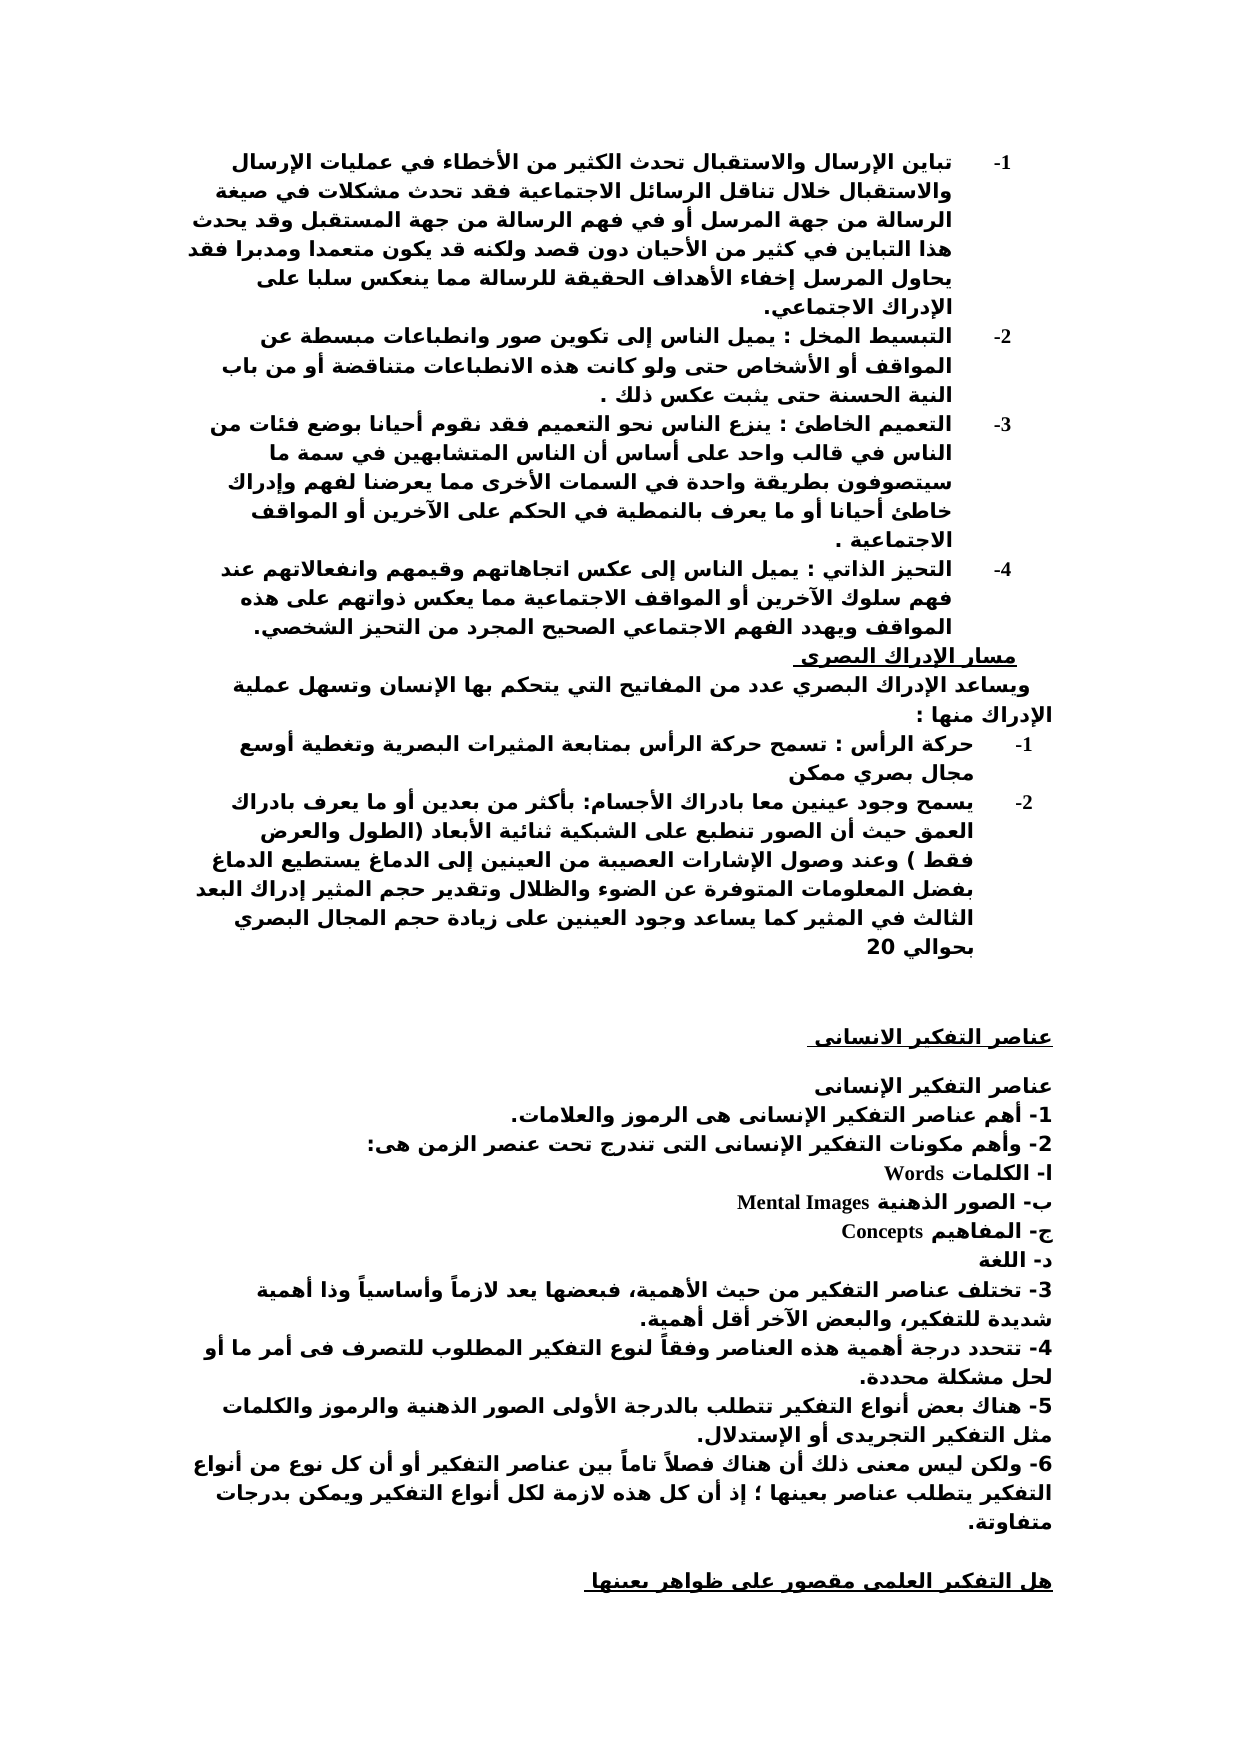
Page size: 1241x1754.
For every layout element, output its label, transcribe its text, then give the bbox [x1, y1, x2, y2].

text 5- هناك بعض أنواع التفكير تتطلب بالدرجة الأولى الصور الذهنية والرموز والكلمات مثل التفكير التجريدى أو الإستدلال. [187, 1394, 1053, 1447]
text مسار الإدراك البصرى [187, 644, 1053, 669]
list تباين الإرسال والاستقبال تحدث الكثير من الأخطاء في عمليات الإرسال والاستقبال خلال تناقل الرسائل الاجتماعية فقد تحدث مشكلات في صيغة الرسالة من جهة المرسل أو في فهم الرسالة من جهة المستقبل وقد يحدث هذا التباين في كثير من الأحيان دون قصد ولكنه قد يكون متعمدا ومدبرا فقد يحاول المرسل إخفاء الأهداف الحقيقة للرسالة مما ينعكس سلبا على الإدراك الاجتماعي. [187, 150, 994, 320]
list التحيز الذاتي : يميل الناس إلى عكس اتجاهاتهم وقيمهم وانفعالاتهم عند فهم سلوك الآخرين أو المواقف الاجتماعية مما يعكس ذواتهم على هذه المواقف ويهدد الفهم الاجتماعي الصحيح المجرد من التحيز الشخصي. [187, 557, 994, 640]
list التعميم الخاطئ : ينزع الناس نحو التعميم فقد نقوم أحيانا بوضع فئات من الناس في قالب واحد على أساس أن الناس المتشابهين في سمة ما سيتصوفون بطريقة واحدة في السمات الأخرى مما يعرضنا لفهم وإدراك خاطئ أحيانا أو ما يعرف بالنمطية في الحكم على الآخرين أو المواقف الاجتماعية . [187, 412, 994, 552]
list التبسيط المخل : يميل الناس إلى تكوين صور وانطباعات مبسطة عن المواقف أو الأشخاص حتى ولو كانت هذه الانطباعات متناقضة أو من باب النية الحسنة حتى يثبت عكس ذلك . [187, 324, 994, 407]
text ويساعد الإدراك البصري عدد من المفاتيح التي يتحكم بها الإنسان وتسهل عملية الإدراك منها : [187, 673, 1053, 727]
list يسمح وجود عينين معا بادراك الأجسام: بأكثر من بعدين أو ما يعرف بادراك العمق حيث أن الصور تنطبع على الشبكية ثنائية الأبعاد (الطول والعرض فقط ) وعند وصول الإشارات العصيبة من العينين إلى الدماغ يستطيع الدماغ بفضل المعلومات المتوفرة عن الضوء والظلال وتقدير حجم المثير إدراك البعد الثالث في المثير كما يساعد وجود العينين على زيادة حجم المجال البصري بحوالي 20 [187, 790, 1015, 959]
text 2- وأهم مكونات التفكير الإنسانى التى تندرج تحت عنصر الزمن هى: ا- الكلمات Words ب- الصور الذهنية Mental Images ج- المفاهيم Concepts د- اللغة [187, 1132, 1053, 1273]
text 6- ولكن ليس معنى ذلك أن هناك فصلاً تاماً بين عناصر التفكير أو أن كل نوع من أنواع التفكير يتطلب عناصر بعينها ؛ إذ أن كل هذه لازمة لكل أنواع التفكير ويمكن بدرجات متفاوتة. [187, 1452, 1053, 1534]
text عناصر التفكير الانسانى [187, 1025, 1053, 1049]
list حركة الرأس : تسمح حركة الرأس بمتابعة المثيرات البصرية وتغطية أوسع مجال بصري ممكن [187, 732, 1015, 785]
text هل التفكير العلمى مقصور على ظواهر بعينها [187, 1569, 1053, 1594]
text 3- تختلف عناصر التفكير من حيث الأهمية، فبعضها يعد لازماً وأساسياً وذا أهمية شديدة للتفكير، والبعض الآخر أقل أهمية. [187, 1278, 1053, 1331]
text عناصر التفكير الإنسانى [187, 1074, 1053, 1098]
text 4- تتحدد درجة أهمية هذه العناصر وفقاً لنوع التفكير المطلوب للتصرف فى أمر ما أو لحل مشكلة محددة. [187, 1336, 1053, 1389]
text 1- أهم عناصر التفكير الإنسانى هى الرموز والعلامات. [187, 1103, 1053, 1127]
